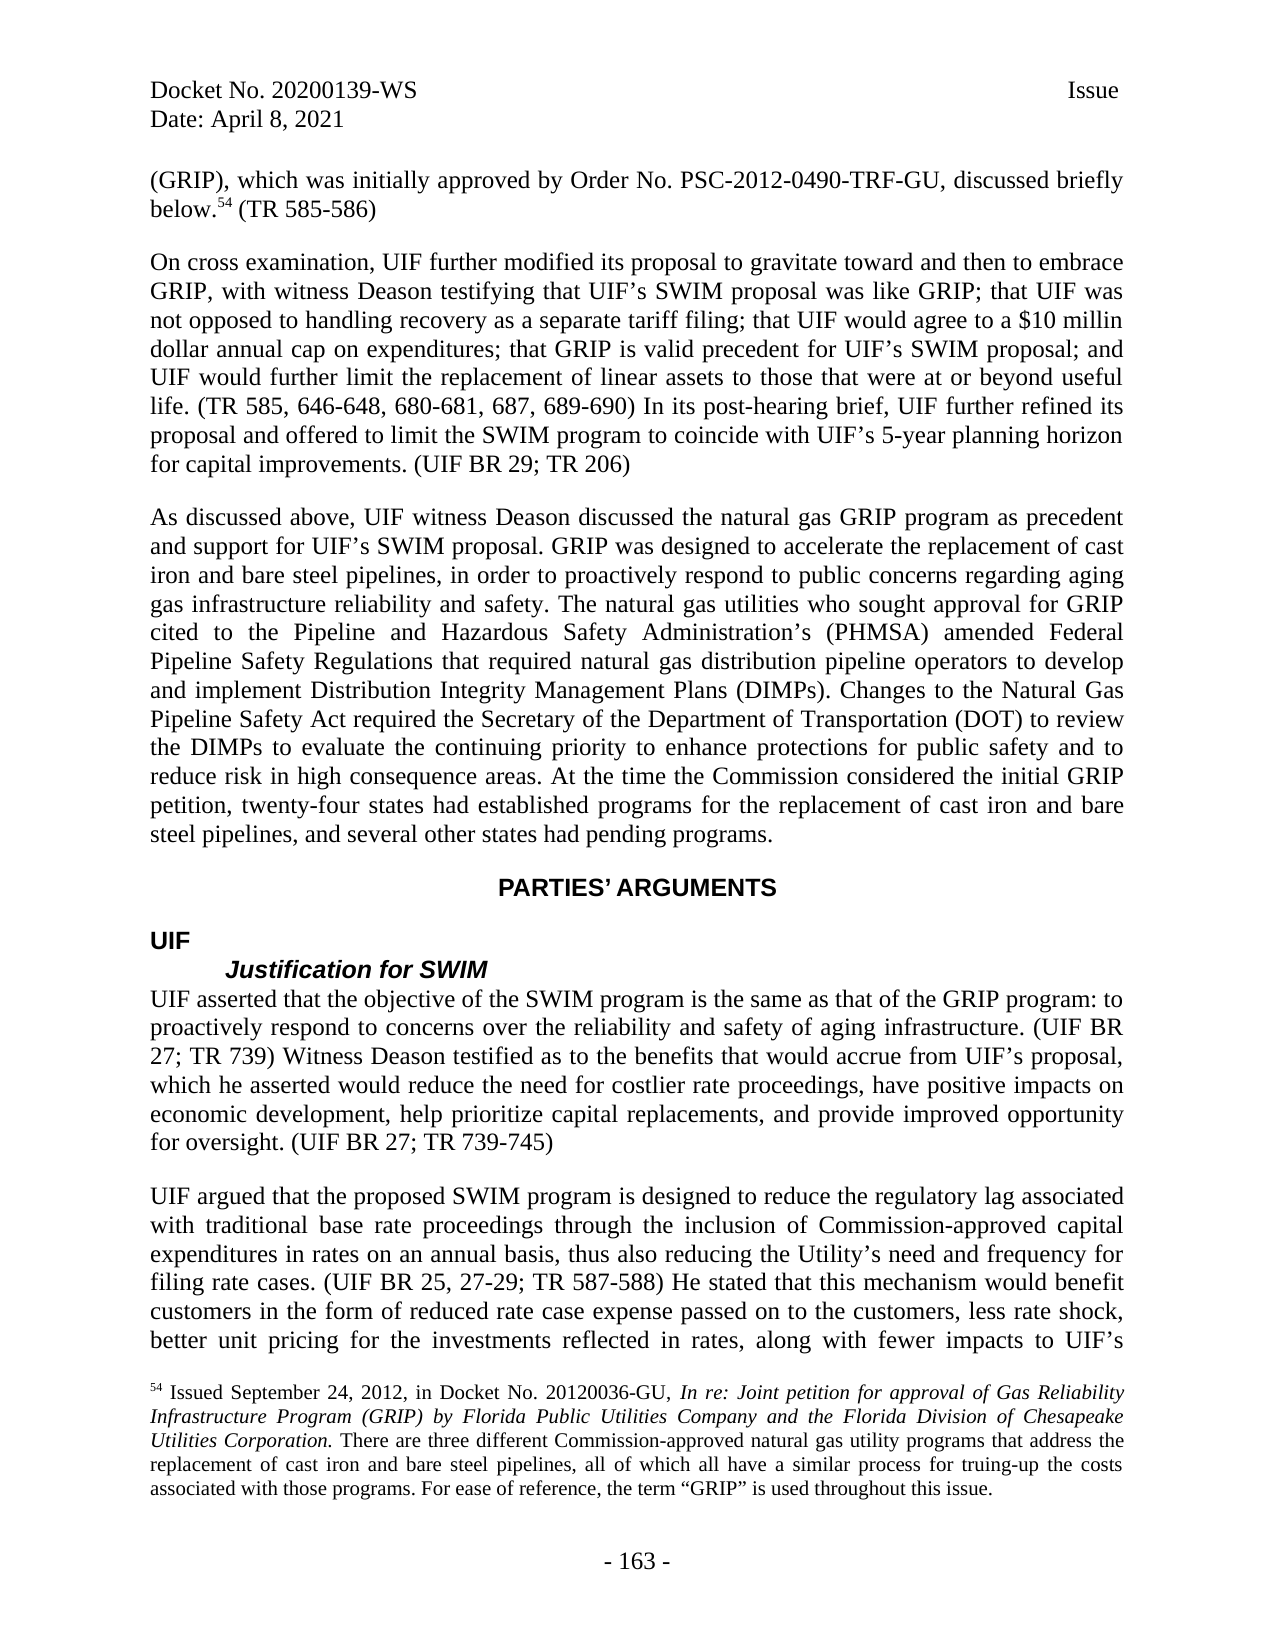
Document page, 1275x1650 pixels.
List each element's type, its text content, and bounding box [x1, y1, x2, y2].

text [150, 165, 1125, 222]
text As discussed above, UIF witness Deason discussed the natural gas GRIP program as precedent and support for UIF’s SWIM proposal. GRIP was designed to accelerate the replacement of cast iron and bare steel pipelines, in order to proactively respond to public concerns regarding aging gas infrastructure reliability and safety. The natural gas utilities who sought approval for GRIP cited to the Pipeline and Hazardous Safety Administration’s (PHMSA) amended Federal Pipeline Safety Regulations that required natural gas distribution pipeline operators to develop and implement Distribution Integrity Management Plans (DIMPs). Changes to the Natural Gas Pipeline Safety Act required the Secretary of the Department of Transportation (DOT) to review the DIMPs to evaluate the continuing priority to enhance protections for public safety and to reduce risk in high consequence areas. At the time the Commission considered the initial GRIP petition, twenty-four states had established programs for the replacement of cast iron and bare steel pipelines, and several other states had pending programs. [150, 502, 1125, 847]
subtitle Justification for SWIM [225, 955, 1125, 984]
subtitle UIF [150, 926, 1125, 955]
subtitle PARTIES’ ARGUMENTS [150, 872, 1125, 901]
text On cross examination, UIF further modified its proposal to gravitate toward and then to embrace GRIP, with witness Deason testifying that UIF’s SWIM proposal was like GRIP; that UIF was not opposed to handling recovery as a separate tariff filing; that UIF would agree to a $10 millin dollar annual cap on expenditures; that GRIP is valid precedent for UIF’s SWIM proposal; and UIF would further limit the replacement of linear assets to those that were at or beyond useful life. (TR 585, 646-648, 680-681, 687, 689-690) In its post-hearing brief, UIF further refined its proposal and offered to limit the SWIM program to coincide with UIF’s 5-year planning horizon for capital improvements. (UIF BR 29; TR 206) [150, 247, 1125, 477]
text UIF asserted that the objective of the SWIM program is the same as that of the GRIP program: to proactively respond to concerns over the reliability and safety of aging infrastructure. (UIF BR 27; TR 739) Witness Deason testified as to the benefits that would accrue from UIF’s proposal, which he asserted would reduce the need for costlier rate proceedings, have positive impacts on economic development, help prioritize capital replacements, and provide improved opportunity for oversight. (UIF BR 27; TR 739-745) [150, 984, 1125, 1156]
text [150, 1181, 1125, 1354]
